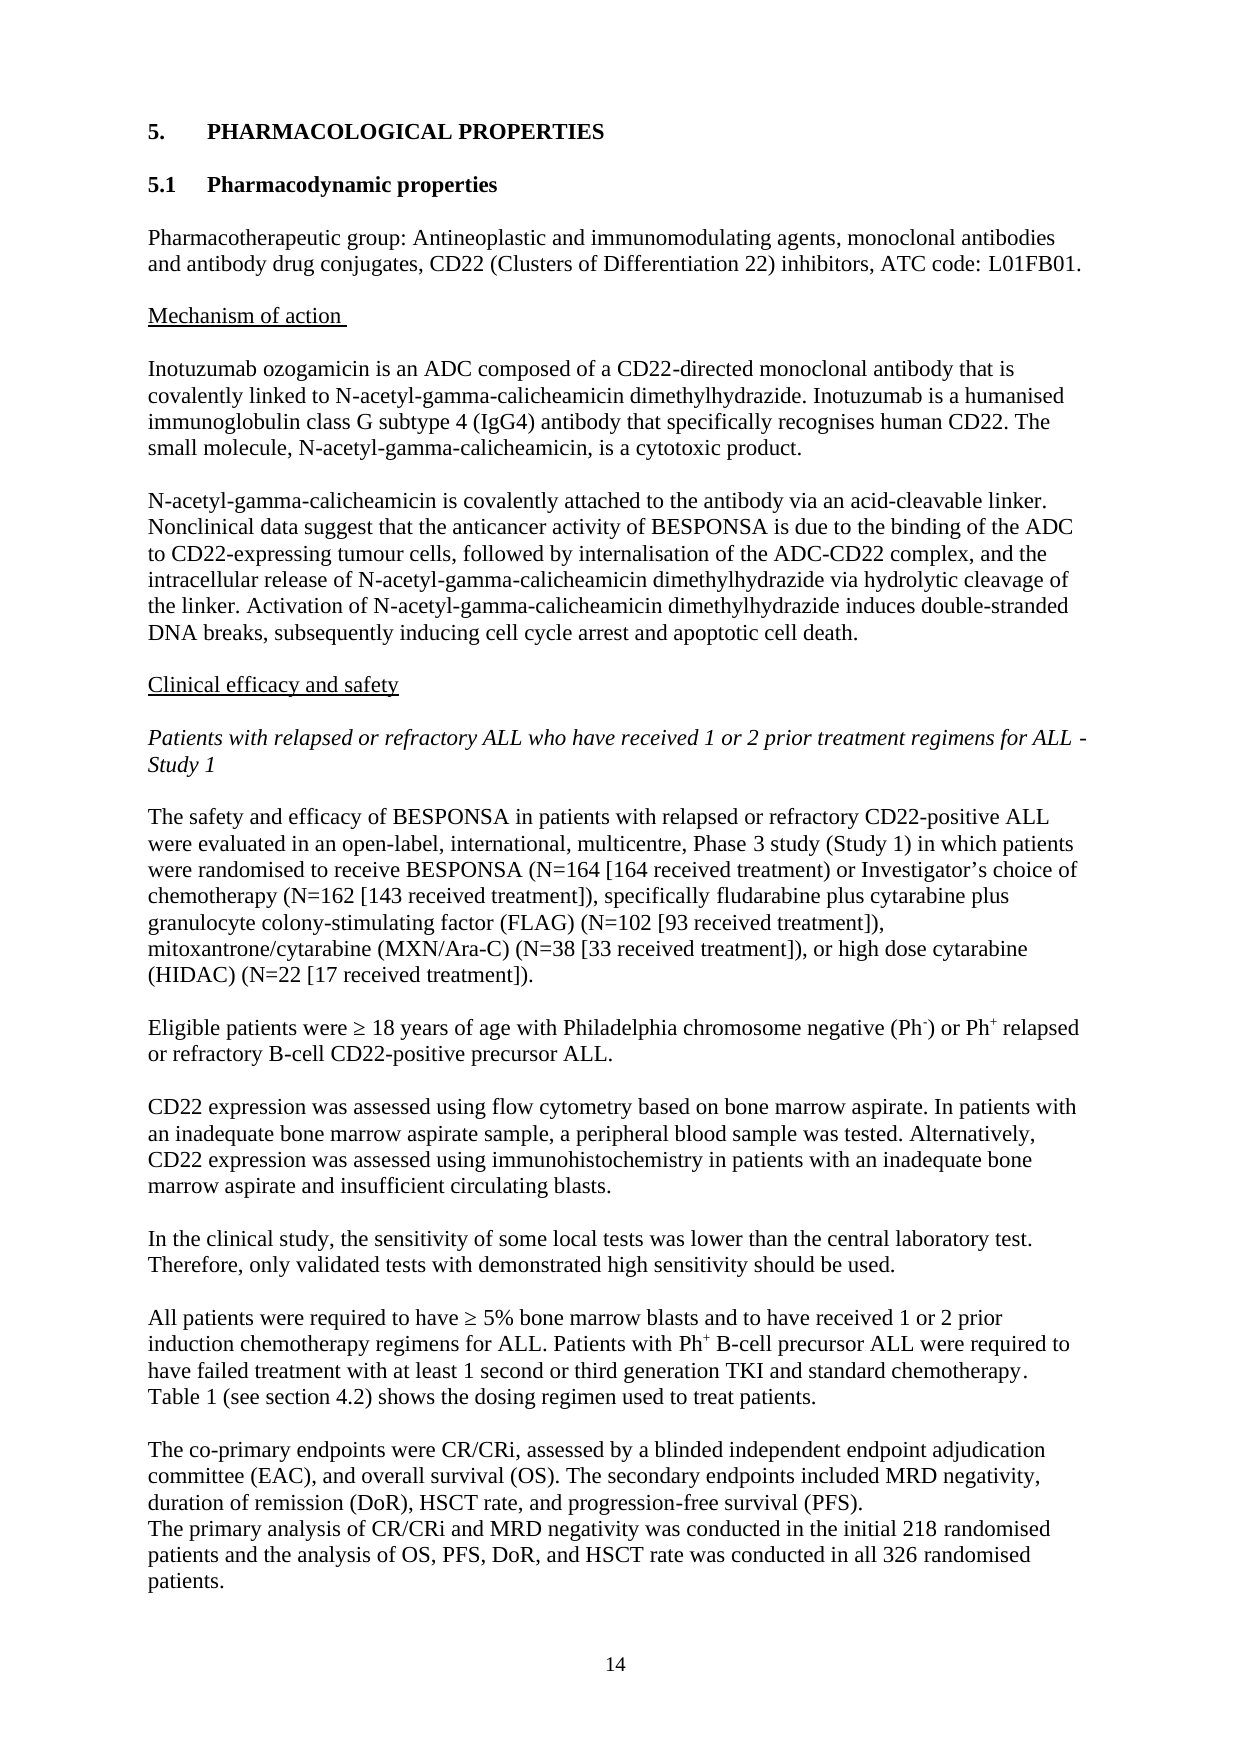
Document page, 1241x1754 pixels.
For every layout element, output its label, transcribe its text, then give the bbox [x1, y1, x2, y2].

text The safety and efficacy of BESPONSA in patients with relapsed or refractory CD22-positive ALL were evaluated in an open-label, international, multicentre, Phase 3 study (Study 1) in which patients were randomised to receive BESPONSA (N=164 [164 received treatment) or Investigator’s choice of chemotherapy (N=162 [143 received treatment]), specifically fludarabine plus cytarabine plus granulocyte colony-stimulating factor (FLAG) (N=102 [93 received treatment]), mitoxantrone/cytarabine (MXN/Ara-C) (N=38 [33 received treatment]), or high dose cytarabine (HIDAC) (N=22 [17 received treatment]). [148, 803, 1092, 988]
text CD22 expression was assessed using flow cytometry based on bone marrow aspirate. In patients with an inadequate bone marrow aspirate sample, a peripheral blood sample was tested. Alternatively, CD22 expression was assessed using immunohistochemistry in patients with an inadequate bone marrow aspirate and insufficient circulating blasts. [148, 1093, 1092, 1199]
text The primary analysis of CR/CRi and MRD negativity was conducted in the initial 218 randomised patients and the analysis of OS, PFS, DoR, and HSCT rate was conducted in all 326 randomised patients. [148, 1515, 1092, 1594]
text Patients with relapsed or refractory ALL who have received 1 or 2 prior treatment regimens for ALL - Study 1 [148, 724, 1092, 777]
text Clinical efficacy and safety [148, 672, 1092, 698]
text The co-primary endpoints were CR/CRi, assessed by a blinded independent endpoint adjudication committee (EAC), and overall survival (OS). The secondary endpoints included MRD negativity, duration of remission (DoR), HSCT rate, and progression-free survival (PFS). [148, 1436, 1092, 1515]
text 5. PHARMACOLOGICAL PROPERTIES [148, 118, 1092, 144]
text In the clinical study, the sensitivity of some local tests was lower than the central laboratory test. Therefore, only validated tests with demonstrated high sensitivity should be used. [148, 1225, 1092, 1278]
text All patients were required to have ≥ 5% bone marrow blasts and to have received 1 or 2 prior induction chemotherapy regimens for ALL. Patients with Ph+ B-cell precursor ALL were required to have failed treatment with at least 1 second or third generation TKI and standard chemotherapy. Table 1 (see section 4.2) shows the dosing regimen used to treat patients. [148, 1304, 1092, 1409]
text Mechanism of action [148, 303, 1092, 329]
text Inotuzumab ozogamicin is an ADC composed of a CD22-directed monoclonal antibody that is covalently linked to N-acetyl-gamma-calicheamicin dimethylhydrazide. Inotuzumab is a humanised immunoglobulin class G subtype 4 (IgG4) antibody that specifically recognises human CD22. The small molecule, N-acetyl-gamma-calicheamicin, is a cytotoxic product. [148, 355, 1092, 461]
text N-acetyl-gamma-calicheamicin is covalently attached to the antibody via an acid-cleavable linker. Nonclinical data suggest that the anticancer activity of BESPONSA is due to the binding of the ADC to CD22-expressing tumour cells, followed by internalisation of the ADC-CD22 complex, and the intracellular release of N-acetyl-gamma-calicheamicin dimethylhydrazide via hydrolytic cleavage of the linker. Activation of N-acetyl-gamma-calicheamicin dimethylhydrazide induces double-stranded DNA breaks, subsequently inducing cell cycle arrest and apoptotic cell death. [148, 487, 1092, 645]
text Pharmacotherapeutic group: Antineoplastic and immunomodulating agents, monoclonal antibodies and antibody drug conjugates, CD22 (Clusters of Differentiation 22) inhibitors, ATC code: L01FB01. [148, 223, 1092, 276]
text 5.1 Pharmacodynamic properties [148, 171, 1092, 197]
text Eligible patients were ≥ 18 years of age with Philadelphia chromosome negative (Ph-) or Ph+ relapsed or refractory B-cell CD22-positive precursor ALL. [148, 1014, 1092, 1067]
